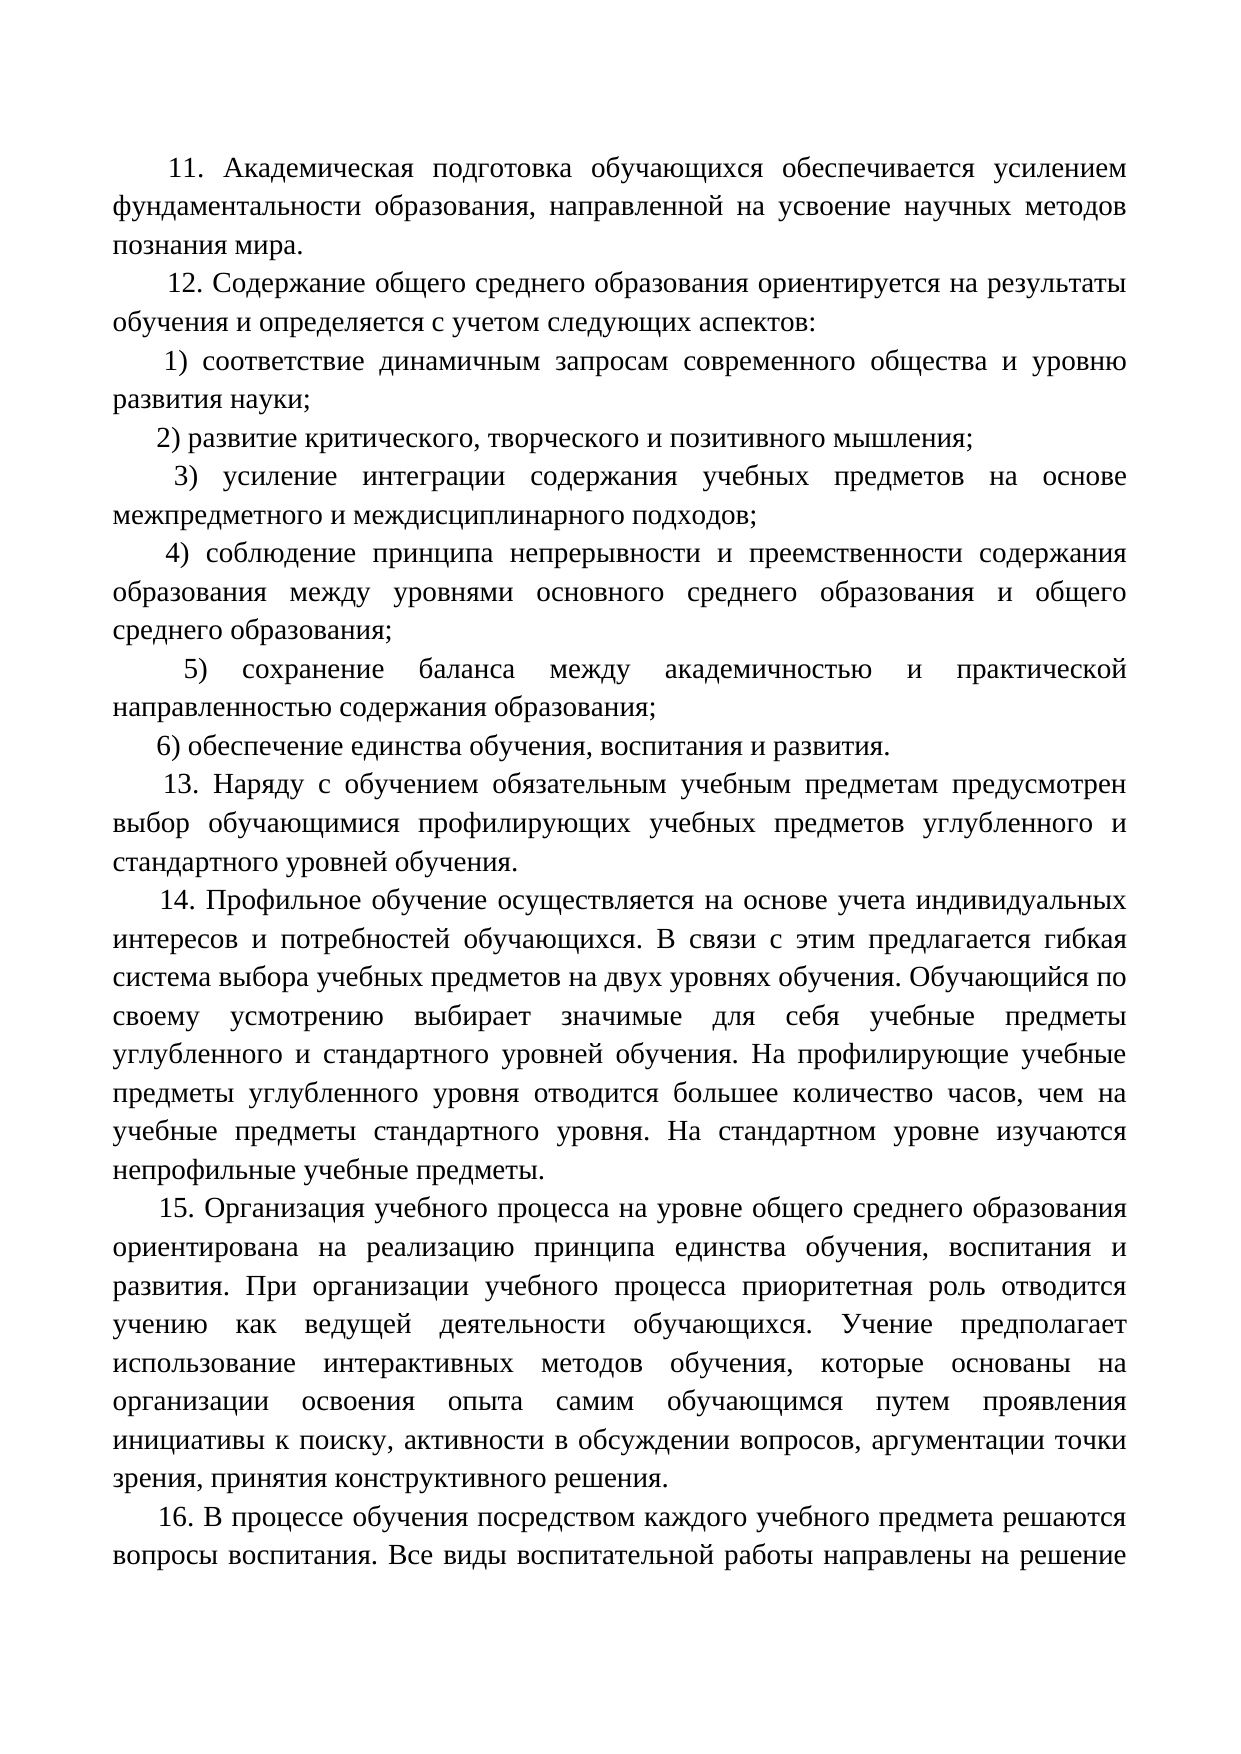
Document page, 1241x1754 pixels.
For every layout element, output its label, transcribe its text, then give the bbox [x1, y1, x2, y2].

text 1) соответствие динамичным запросам современного общества и уровню развития науки; [112, 343, 1128, 415]
text 2) развитие критического, творческого и позитивного мышления; [112, 420, 1128, 453]
text 5) сохранение баланса между академичностью и практической направленностью содержания образования; [112, 651, 1128, 723]
text 3) усиление интеграции содержания учебных предметов на основе межпредметного и междисциплинарного подходов; [112, 458, 1128, 530]
text 11. Академическая подготовка обучающихся обеспечивается усилением фундаментальности образования, направленной на усвоение научных методов познания мира. [112, 150, 1128, 261]
text 6) обеспечение единства обучения, воспитания и развития. [112, 728, 1128, 762]
text 13. Наряду с обучением обязательным учебным предметам предусмотрен выбор обучающимися профилирующих учебных предметов углубленного и стандартного уровней обучения. [112, 767, 1128, 877]
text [112, 1499, 1128, 1571]
text 15. Организация учебного процесса на уровне общего среднего образования ориентирована на реализацию принципа единства обучения, воспитания и развития. При организации учебного процесса приоритетная роль отводится учению как ведущей деятельности обучающихся. Учение предполагает использование интерактивных методов обучения, которые основаны на организации освоения опыта самим обучающимся путем проявления инициативы к поиску, активности в обсуждении вопросов, аргументации точки зрения, принятия конструктивного решения. [112, 1191, 1128, 1494]
text 4) соблюдение принципа непрерывности и преемственности содержания образования между уровнями основного среднего образования и общего среднего образования; [112, 535, 1128, 646]
text 14. Профильное обучение осуществляется на основе учета индивидуальных интересов и потребностей обучающихся. В связи с этим предлагается гибкая система выбора учебных предметов на двух уровнях обучения. Обучающийся по своему усмотрению выбирает значимые для себя учебные предметы углубленного и стандартного уровней обучения. На профилирующие учебные предметы углубленного уровня отводится большее количество часов, чем на учебные предметы стандартного уровня. На стандартном уровне изучаются непрофильные учебные предметы. [112, 882, 1128, 1186]
text 12. Содержание общего среднего образования ориентируется на результаты обучения и определяется с учетом следующих аспектов: [112, 266, 1128, 338]
